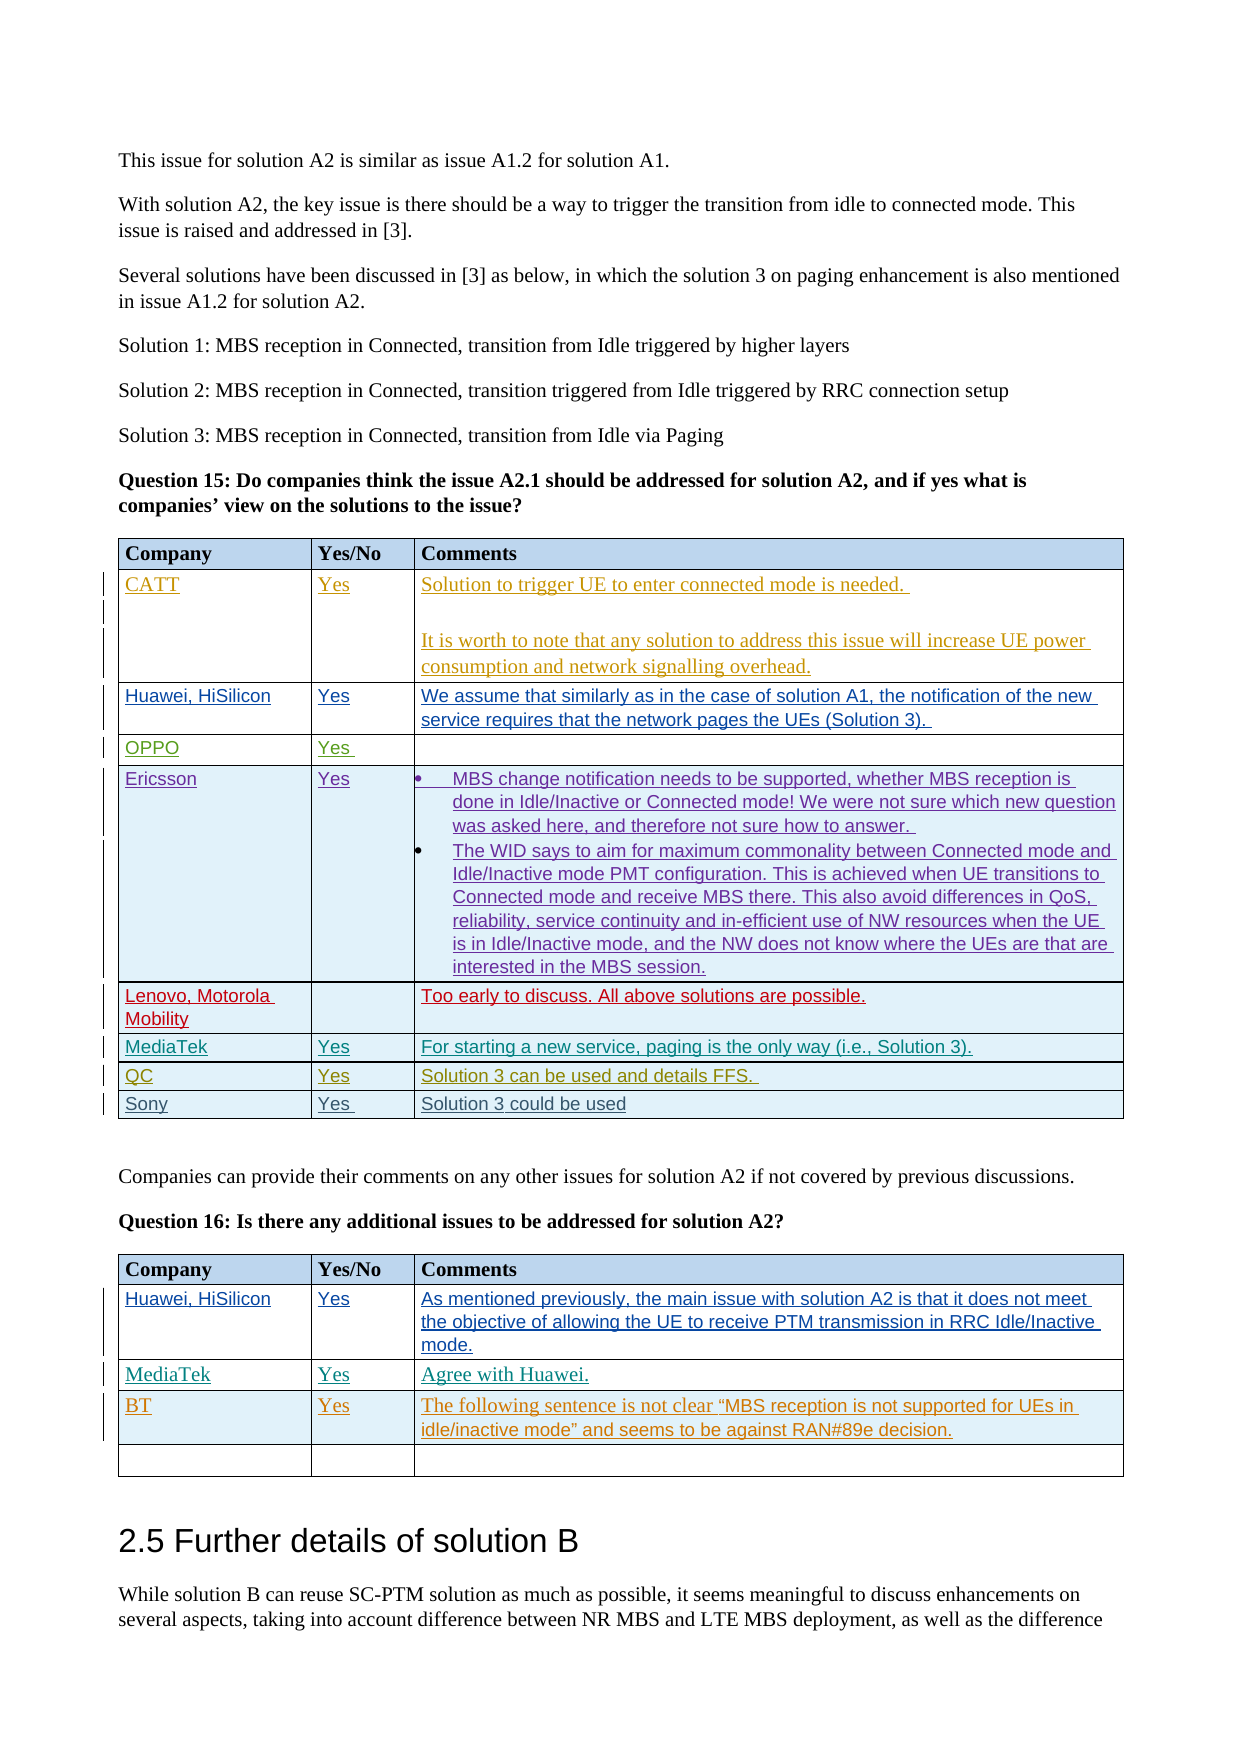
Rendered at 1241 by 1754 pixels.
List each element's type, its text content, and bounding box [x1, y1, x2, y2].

table_header Yes/No [312, 539, 414, 569]
text Solution 2: MBS reception in Connected, transition triggered from Idle triggered by RRC connection setup [118, 378, 1122, 402]
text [118, 1581, 1122, 1631]
text With solution A2, the key issue is there should be a way to trigger the transition from idle to connected mode. This issue is raised and addressed in [3]. [118, 192, 1122, 242]
text Companies can provide their comments on any other issues for solution A2 if not covered by previous discussions. [118, 1164, 1122, 1188]
table_header Comments [415, 1255, 1123, 1284]
table_header Company [119, 539, 311, 569]
text Question 15: Do companies think the issue A2.1 should be addressed for solution A2, and if yes what is companies’ view on the solutions to the issue? [118, 467, 1122, 517]
table_cell [119, 1445, 311, 1476]
text Question 16: Is there any additional issues to be addressed for solution A2? [118, 1209, 1122, 1233]
text Solution 1: MBS reception in Connected, transition from Idle triggered by higher layers [118, 333, 1122, 357]
table_cell [119, 570, 311, 682]
table_cell [415, 1445, 1123, 1476]
text Solution 3: MBS reception in Connected, transition from Idle via Paging [118, 423, 1122, 447]
table_cell [312, 1360, 414, 1390]
table_cell [312, 1445, 414, 1476]
table_cell [312, 570, 414, 682]
table_cell [119, 735, 311, 765]
table_cell [119, 1360, 311, 1390]
table_header Company [119, 1255, 311, 1284]
table_header Comments [415, 539, 1123, 569]
text Several solutions have been discussed in [3] as below, in which the solution 3 on paging enhancement is also mentioned in issue A1.2 for solution A2. [118, 263, 1122, 313]
table_cell [415, 570, 1123, 682]
table_cell [119, 1285, 311, 1359]
table_cell [312, 1285, 414, 1359]
table_cell [312, 735, 414, 765]
subtitle 2.5 Further details of solution B [118, 1521, 1122, 1560]
table_cell [415, 735, 1123, 765]
table_cell [415, 1360, 1123, 1390]
table_cell [119, 683, 311, 734]
table_cell [415, 683, 1123, 734]
table_header Yes/No [312, 1255, 414, 1284]
table_cell [312, 683, 414, 734]
table_cell [415, 1285, 1123, 1359]
text This issue for solution A2 is similar as issue A1.2 for solution A1. [118, 147, 1122, 172]
